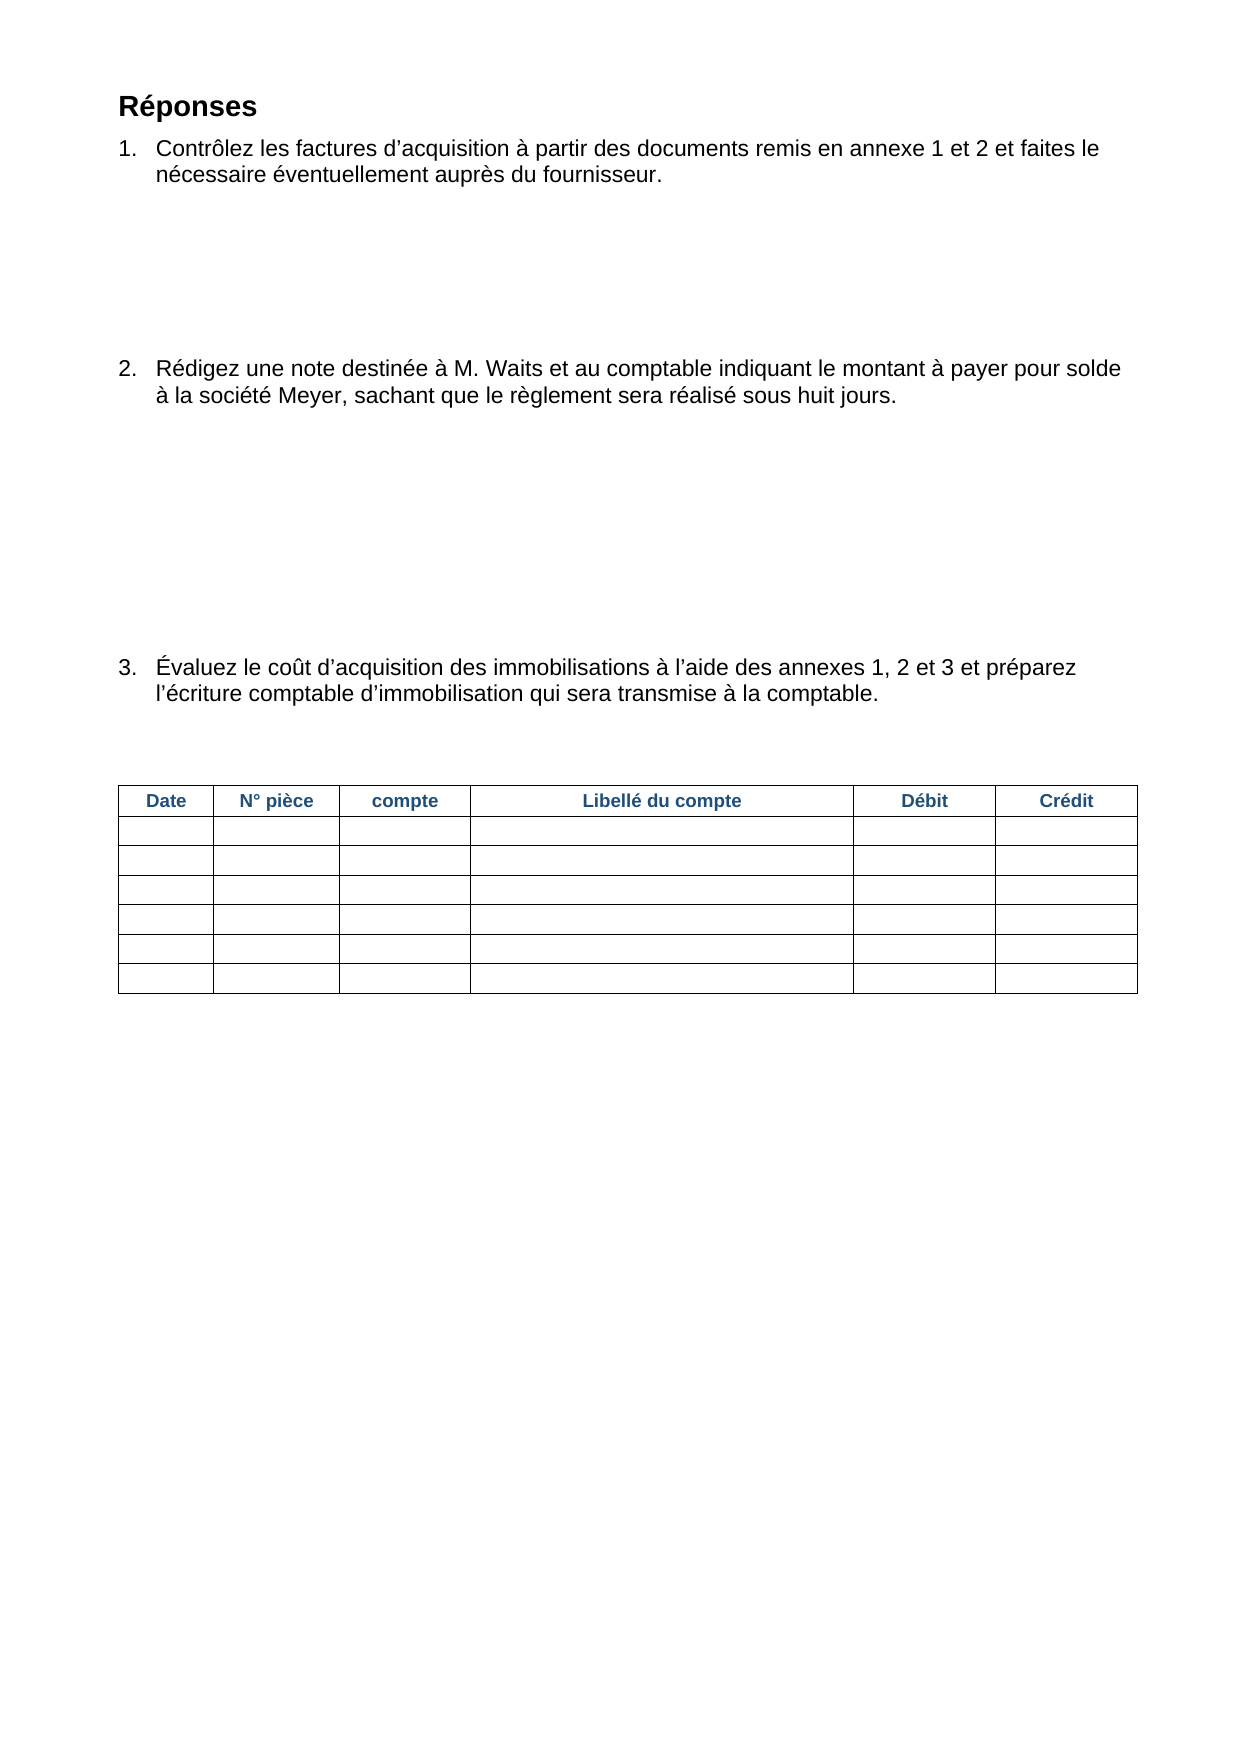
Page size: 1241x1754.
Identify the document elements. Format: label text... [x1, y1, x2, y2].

table_cell [854, 846, 995, 874]
table_header Débit [854, 786, 995, 816]
table_cell [996, 964, 1137, 992]
table_header Crédit [996, 786, 1137, 816]
table_cell [340, 905, 470, 933]
table_header N° pièce [214, 786, 339, 816]
list Contrôlez les factures d’acquisition à partir des documents remis en annexe 1 et 2 et faites le nécessaire éventuellement auprès du fournisseur. [118, 135, 1137, 187]
table_cell [214, 846, 339, 874]
table_cell [340, 876, 470, 904]
list Rédigez une note destinée à M. Waits et au comptable indiquant le montant à payer pour solde à la société Meyer, sachant que le règlement sera réalisé sous huit jours. [118, 355, 1137, 408]
table_cell [214, 905, 339, 933]
table_cell [214, 876, 339, 904]
table_cell [471, 817, 853, 845]
table_cell [996, 846, 1137, 874]
table_cell [214, 817, 339, 845]
table_cell [996, 905, 1137, 933]
table_cell [119, 935, 213, 963]
table_cell [340, 964, 470, 992]
table_cell [119, 846, 213, 874]
table_cell [854, 876, 995, 904]
table_cell [996, 935, 1137, 963]
table_cell [119, 964, 213, 992]
table_cell [214, 964, 339, 992]
table_cell [340, 817, 470, 845]
table_cell [471, 935, 853, 963]
table_cell [471, 964, 853, 992]
table_cell [854, 964, 995, 992]
table_header compte [340, 786, 470, 816]
table_cell [996, 876, 1137, 904]
table_header Libellé du compte [471, 786, 853, 816]
table_cell [340, 935, 470, 963]
table_cell [119, 905, 213, 933]
table_cell [119, 817, 213, 845]
list Évaluez le coût d’acquisition des immobilisations à l’aide des annexes 1, 2 et 3 et préparez l’écriture comptable d’immobilisation qui sera transmise à la comptable. [118, 654, 1137, 706]
table_cell [471, 905, 853, 933]
table_cell [471, 846, 853, 874]
text Réponses [118, 89, 1137, 122]
table_header Date [119, 786, 213, 816]
table_cell [854, 905, 995, 933]
table_cell [996, 817, 1137, 845]
table_cell [854, 817, 995, 845]
table_cell [340, 846, 470, 874]
table_cell [214, 935, 339, 963]
table_cell [854, 935, 995, 963]
table_cell [119, 876, 213, 904]
table_cell [471, 876, 853, 904]
